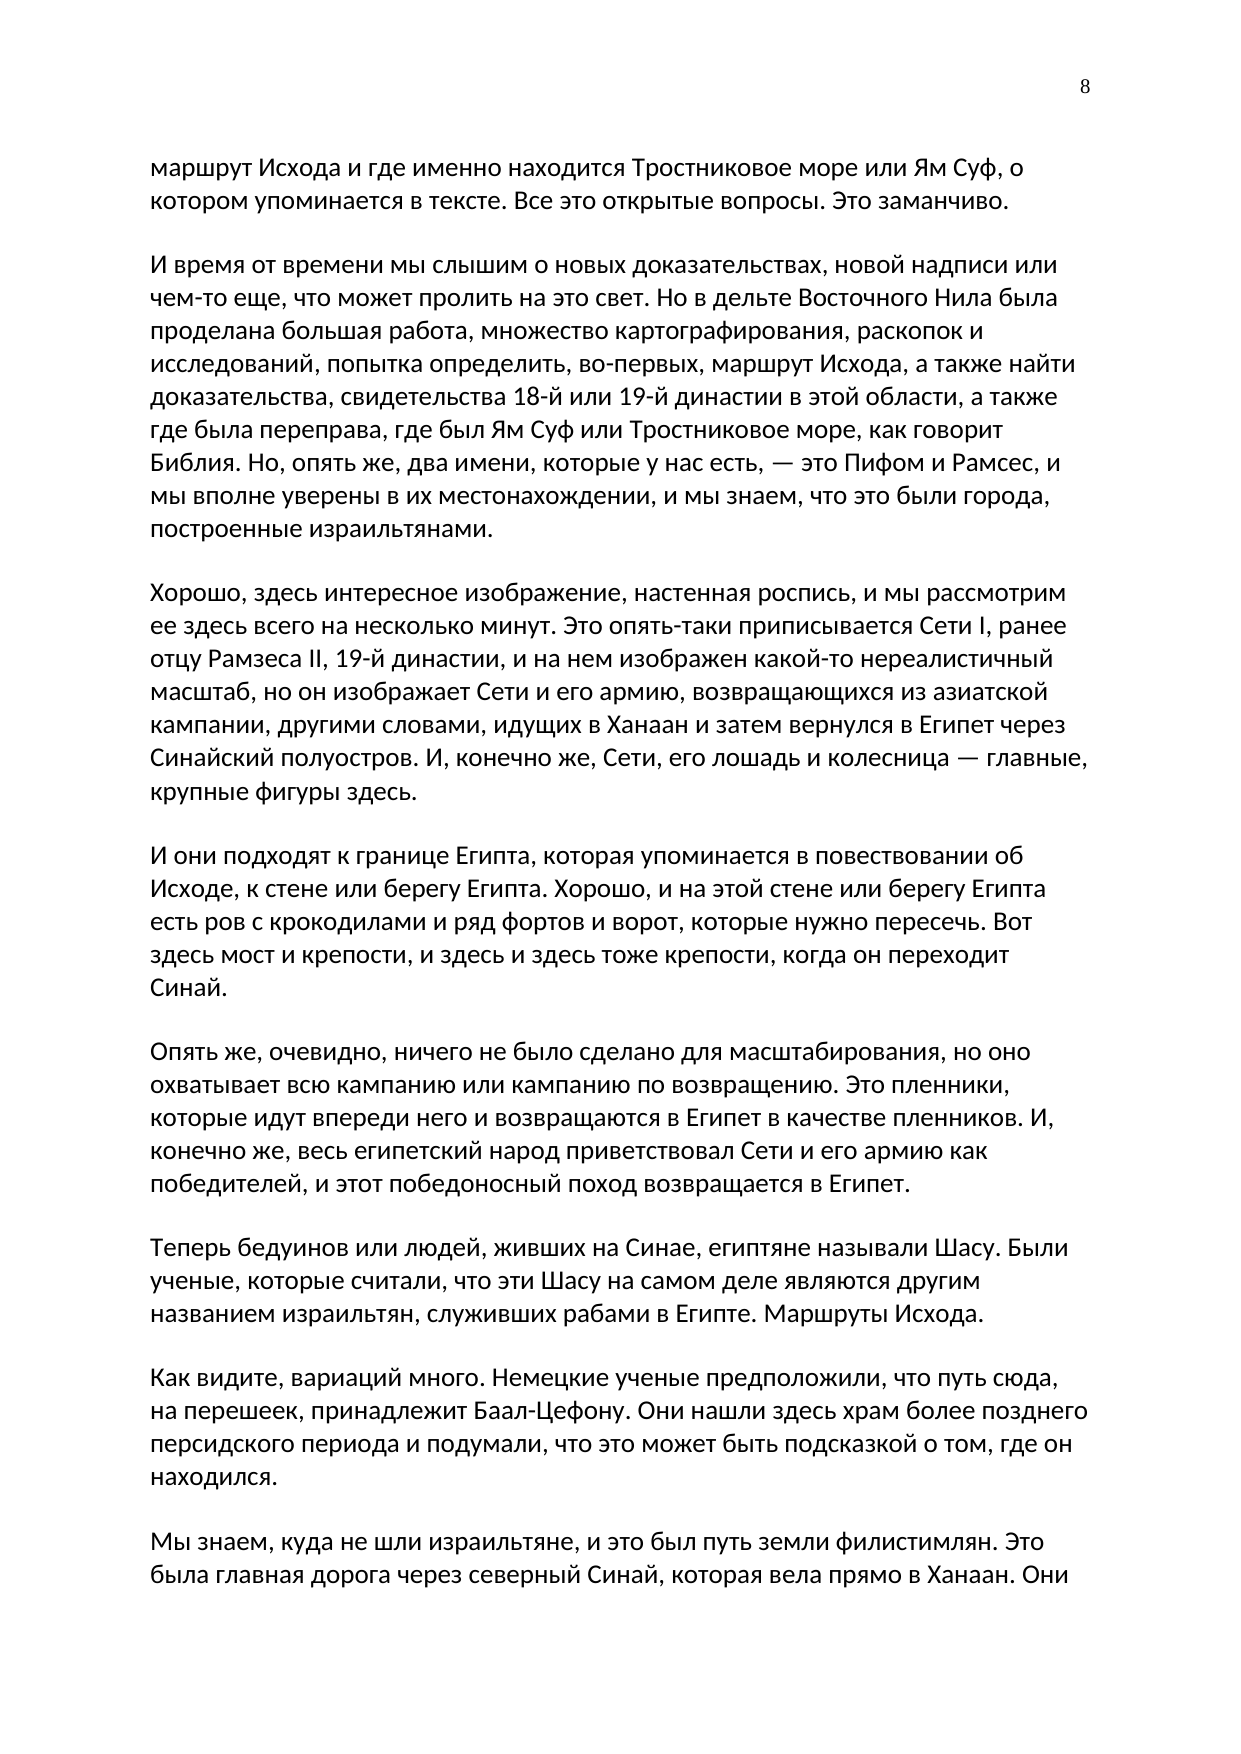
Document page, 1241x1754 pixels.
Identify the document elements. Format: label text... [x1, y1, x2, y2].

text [150, 150, 1090, 216]
text Теперь бедуинов или людей, живших на Синае, египтяне называли Шасу. Были ученые, которые считали, что эти Шасу на самом деле являются другим названием израильтян, служивших рабами в Египте. Маршруты Исхода. [150, 1230, 1090, 1329]
text Опять же, очевидно, ничего не было сделано для масштабирования, но оно охватывает всю кампанию или кампанию по возвращению. Это пленники, которые идут впереди него и возвращаются в Египет в качестве пленников. И, конечно же, весь египетский народ приветствовал Сети и его армию как победителей, и этот победоносный поход возвращается в Египет. [150, 1034, 1090, 1199]
text И время от времени мы слышим о новых доказательствах, новой надписи или чем-то еще, что может пролить на это свет. Но в дельте Восточного Нила была проделана большая работа, множество картографирования, раскопок и исследований, попытка определить, во-первых, маршрут Исхода, а также найти доказательства, свидетельства 18-й или 19-й династии в этой области, а также где была переправа, где был Ям Суф или Тростниковое море, как говорит Библия. Но, опять же, два имени, которые у нас есть, — это Пифом и Рамсес, и мы вполне уверены в их местонахождении, и мы знаем, что это были города, построенные израильтянами. [150, 247, 1090, 544]
text И они подходят к границе Египта, которая упоминается в повествовании об Исходе, к стене или берегу Египта. Хорошо, и на этой стене или берегу Египта есть ров с крокодилами и ряд фортов и ворот, которые нужно пересечь. Вот здесь мост и крепости, и здесь и здесь тоже крепости, когда он переходит Синай. [150, 838, 1090, 1003]
text Как видите, вариаций много. Немецкие ученые предположили, что путь сюда, на перешеек, принадлежит Баал-Цефону. Они нашли здесь храм более позднего персидского периода и подумали, что это может быть подсказкой о том, где он находился. [150, 1361, 1090, 1493]
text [150, 1524, 1090, 1590]
text Хорошо, здесь интересное изображение, настенная роспись, и мы рассмотрим ее здесь всего на несколько минут. Это опять-таки приписывается Сети I, ранее отцу Рамзеса II, 19-й династии, и на нем изображен какой-то нереалистичный масштаб, но он изображает Сети и его армию, возвращающихся из азиатской кампании, другими словами, идущих в Ханаан и затем вернулся в Египет через Синайский полуостров. И, конечно же, Сети, его лошадь и колесница — главные, крупные фигуры здесь. [150, 576, 1090, 807]
